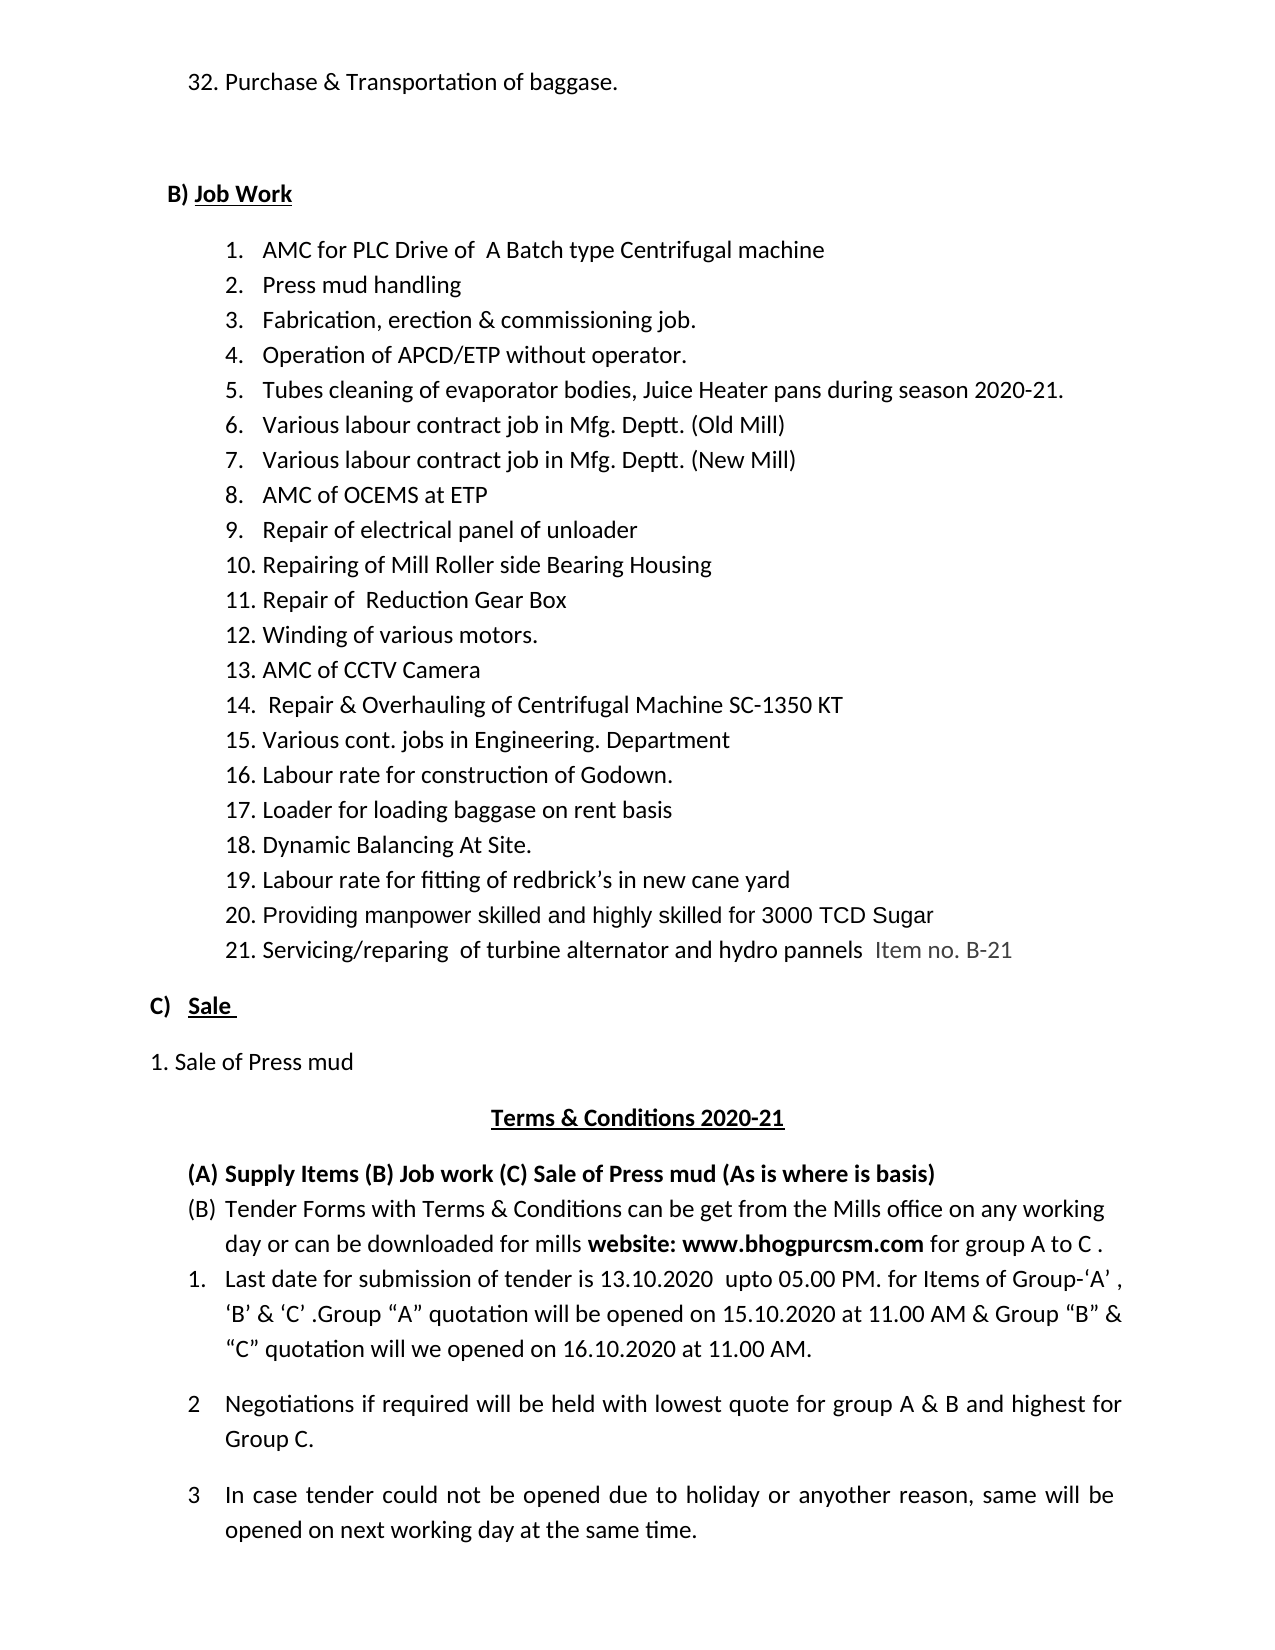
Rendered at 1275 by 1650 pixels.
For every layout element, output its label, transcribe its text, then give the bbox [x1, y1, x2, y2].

list AMC for PLC Drive of A Batch type Centrifugal machine [225, 234, 1125, 265]
list Servicing/reparing of turbine alternator and hydro pannels Item no. B-21 [225, 934, 1125, 965]
list Various labour contract job in Mfg. Deptt. (Old Mill) [225, 409, 1125, 440]
list Labour rate for fitting of redbrick’s in new cane yard [225, 864, 1125, 895]
list Tender Forms with Terms & Conditions can be get from the Mills office on any working day or can be downloaded for mills website: www.bhogpurcsm.com for group A to C . [187, 1193, 1125, 1258]
list Repairing of Mill Roller side Bearing Housing [225, 549, 1125, 580]
text B) Job Work [150, 179, 1125, 209]
list AMC of OCEMS at ETP [225, 479, 1125, 510]
list Press mud handling [225, 269, 1125, 300]
list Labour rate for construction of Godown. [225, 759, 1125, 790]
text 3 In case tender could not be opened due to holiday or anyother reason, same will be opened on next working day at the same time. [187, 1479, 1125, 1545]
list Tubes cleaning of evaporator bodies, Juice Heater pans during season 2020-21. [225, 374, 1125, 405]
list Winding of various motors. [225, 619, 1125, 650]
list Loader for loading baggase on rent basis [225, 794, 1125, 825]
list Last date for submission of tender is 13.10.2020 upto 05.00 PM. for Items of Group-‘A’ , ‘B’ & ‘C’ .Group “A” quotation will be opened on 15.10.2020 at 11.00 AM & Group “B” & “C” quotation will we opened on 16.10.2020 at 11.00 AM. [187, 1263, 1125, 1363]
list Various labour contract job in Mfg. Deptt. (New Mill) [225, 444, 1125, 475]
list Fabrication, erection & commissioning job. [225, 304, 1125, 335]
text C) Sale [150, 990, 1125, 1021]
list Repair of Reduction Gear Box [225, 584, 1125, 615]
list Supply Items (B) Job work (C) Sale of Press mud (As is where is basis) [187, 1158, 1125, 1188]
text Terms & Conditions 2020-21 [150, 1102, 1125, 1132]
text 2 Negotiations if required will be held with lowest quote for group A & B and highest for Group C. [187, 1389, 1125, 1454]
list Dynamic Balancing At Site. [225, 829, 1125, 860]
list Operation of APCD/ETP without operator. [225, 339, 1125, 370]
list Various cont. jobs in Engineering. Department [225, 724, 1125, 755]
list Repair & Overhauling of Centrifugal Machine SC-1350 KT [225, 689, 1125, 720]
text 1. Sale of Press mud [150, 1046, 1125, 1077]
list Purchase & Transportation of baggase. [187, 66, 1125, 96]
list Repair of electrical panel of unloader [225, 514, 1125, 545]
list Providing manpower skilled and highly skilled for 3000 TCD Sugar [225, 899, 1125, 930]
list AMC of CCTV Camera [225, 654, 1125, 685]
